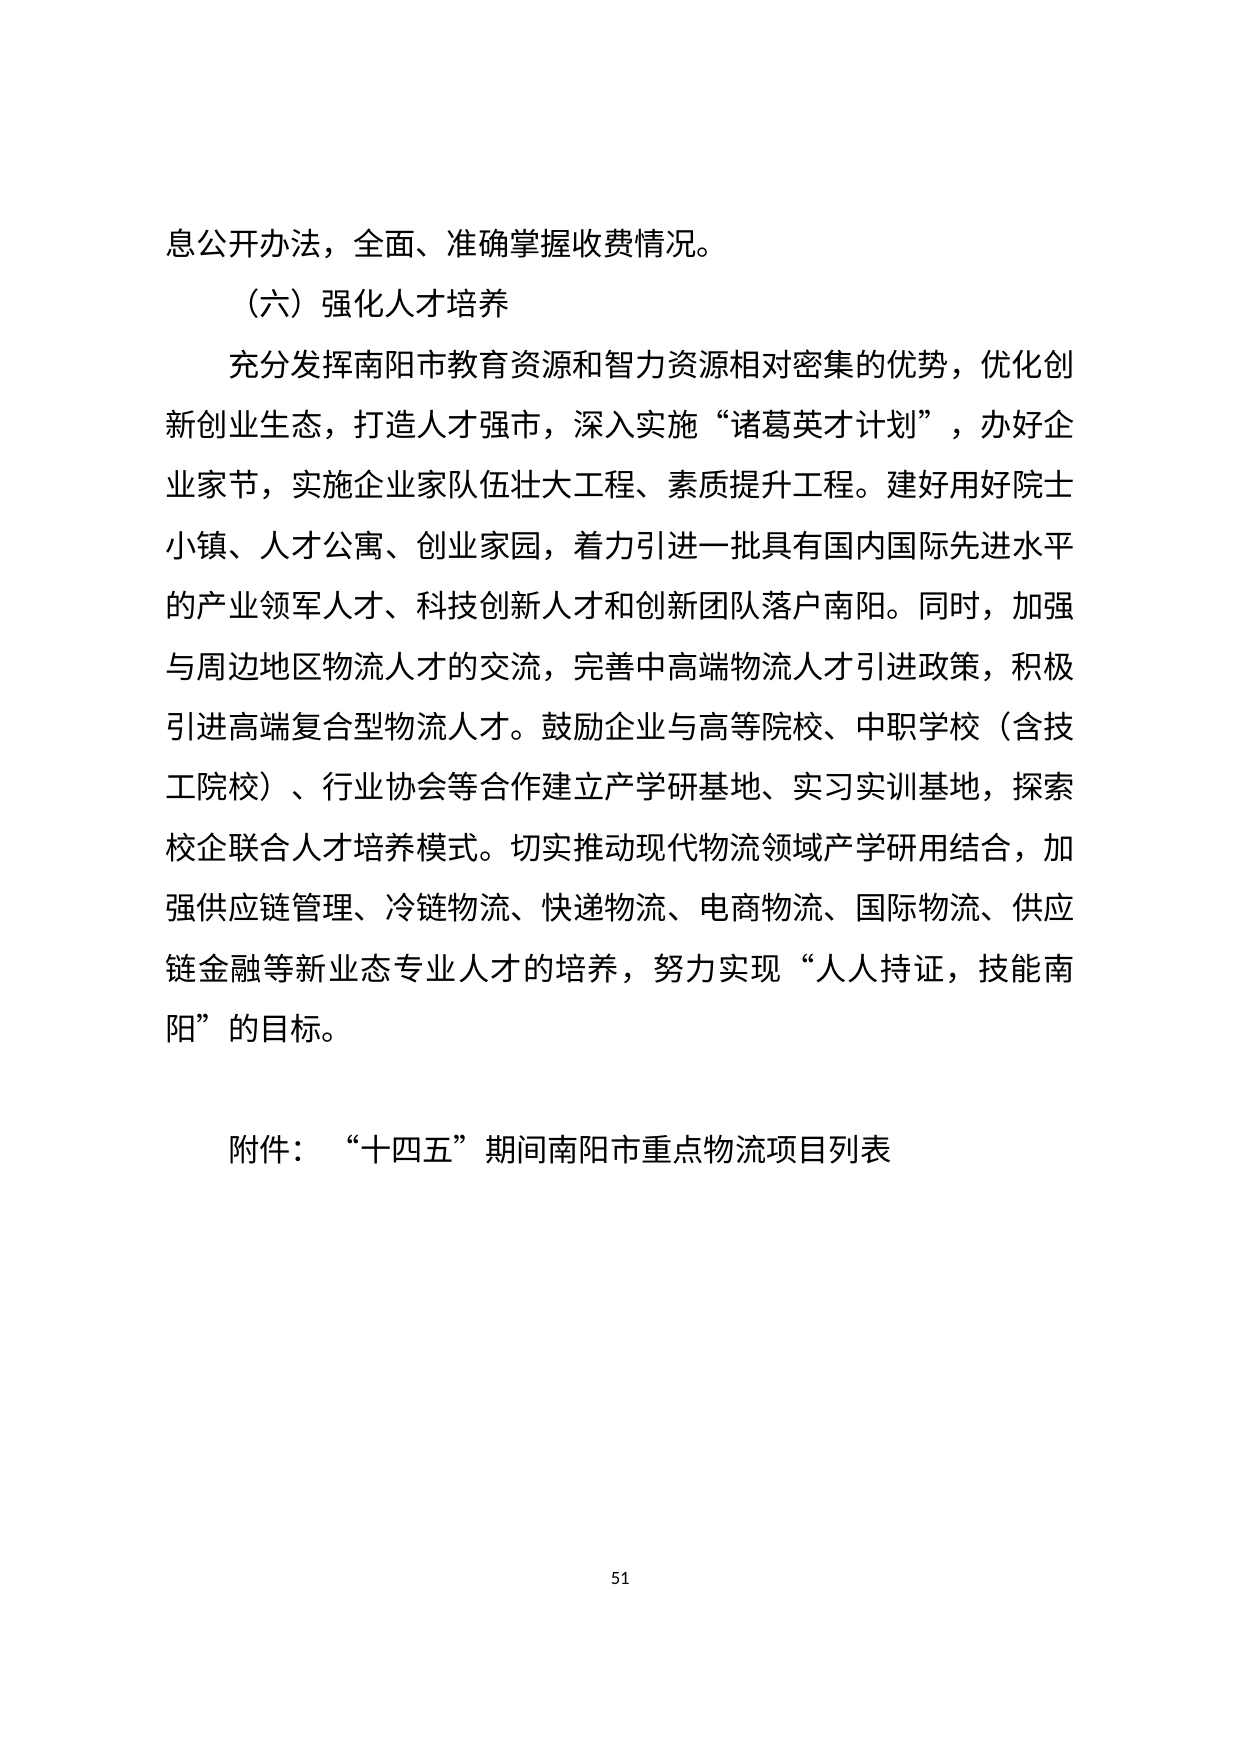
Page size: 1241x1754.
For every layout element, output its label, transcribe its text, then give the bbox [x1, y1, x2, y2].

text 充分发挥南阳市教育资源和智力资源相对密集的优势，优化创新创业生态，打造人才强市，深入实施“诸葛英才计划”，办好企业家节，实施企业家队伍壮大工程、素质提升工程。建好用好院士小镇、人才公寓、创业家园，着力引进一批具有国内国际先进水平的产业领军人才、科技创新人才和创新团队落户南阳。同时，加强与周边地区物流人才的交流，完善中高端物流人才引进政策，积极引进高端复合型物流人才。鼓励企业与高等院校、中职学校（含技工院校）、行业协会等合作建立产学研基地、实习实训基地，探索校企联合人才培养模式。切实推动现代物流领域产学研用结合，加强供应链管理、冷链物流、快递物流、电商物流、国际物流、供应链金融等新业态专业人才的培养，努力实现“人人持证，技能南阳”的目标。 [165, 328, 1075, 1053]
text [165, 207, 1075, 267]
text （六）强化人才培养 [165, 267, 1075, 328]
text 附件： “十四五”期间南阳市重点物流项目列表 [165, 1113, 1075, 1173]
